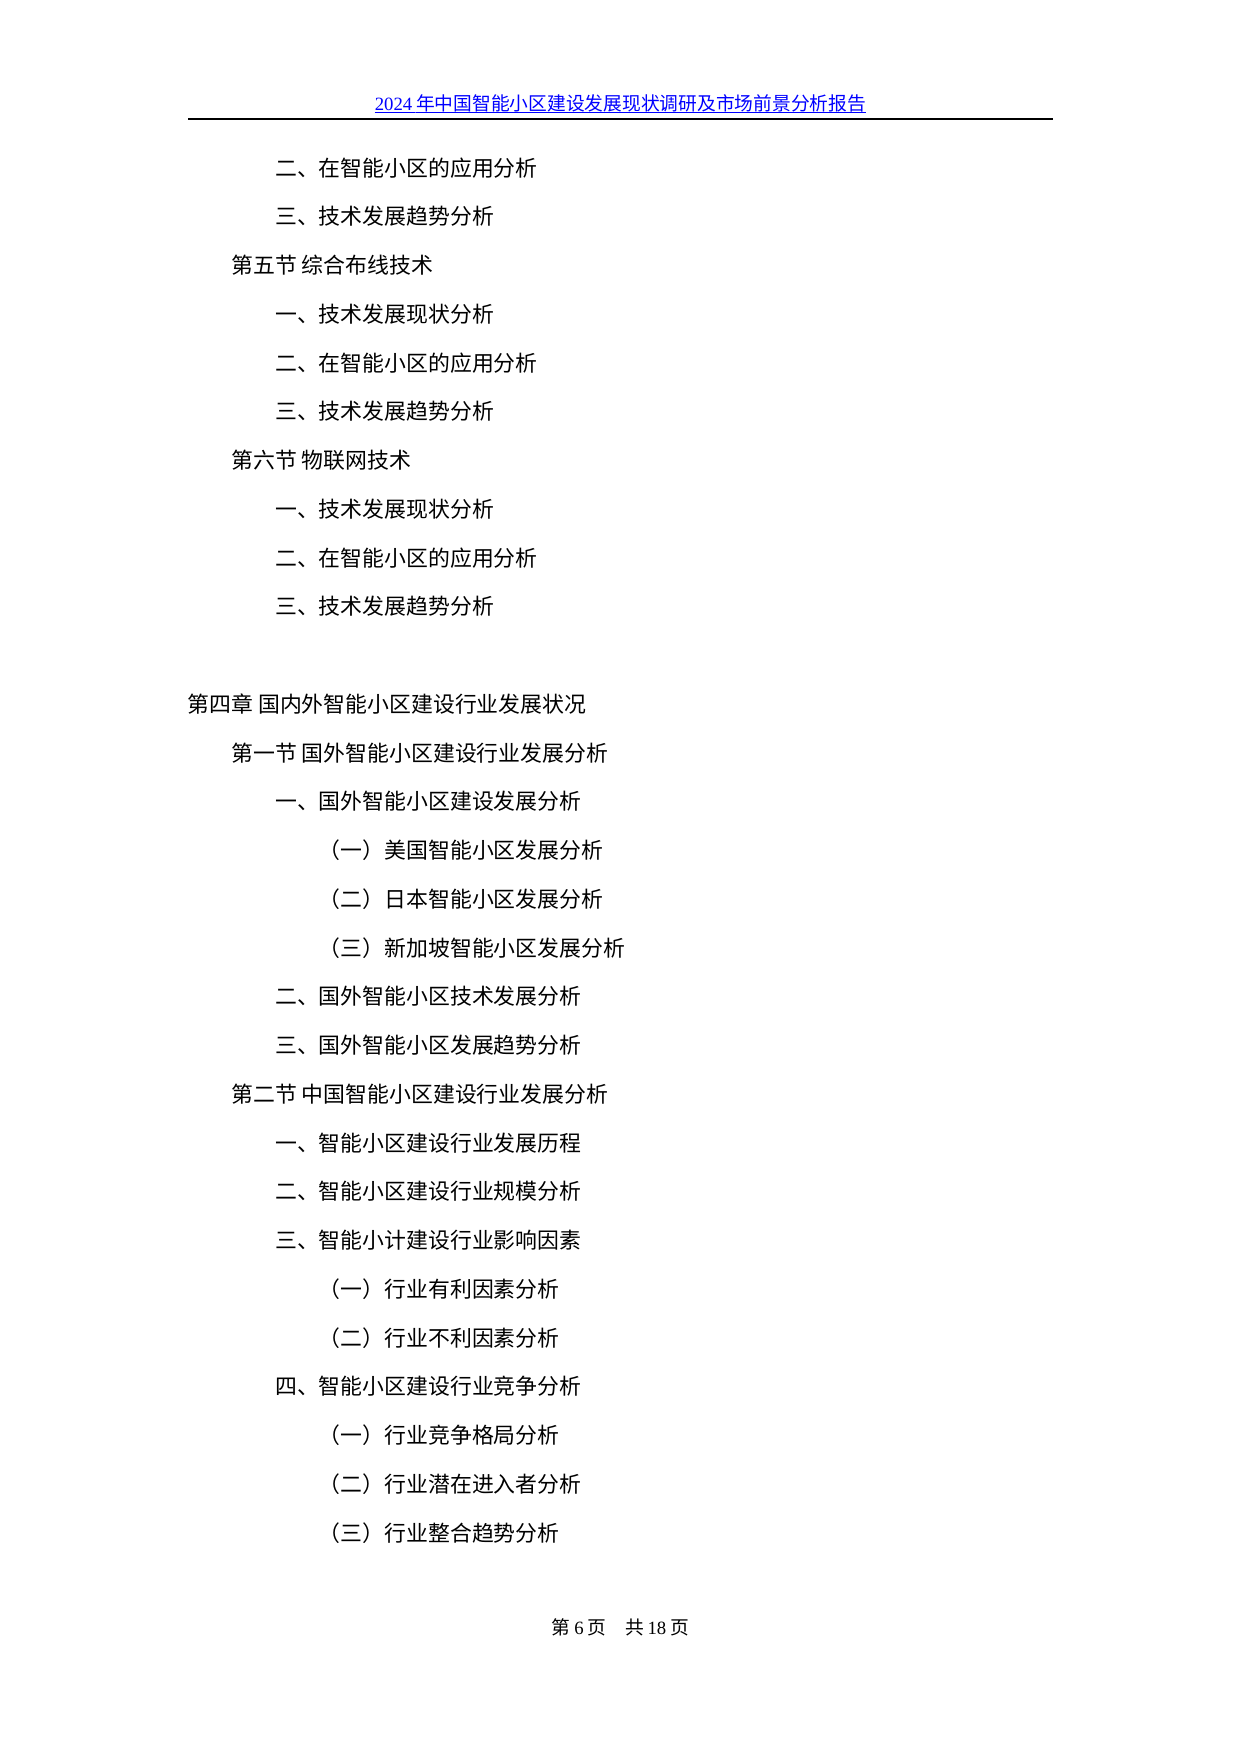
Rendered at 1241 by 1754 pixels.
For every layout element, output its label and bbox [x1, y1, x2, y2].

text [187, 150, 1053, 1548]
